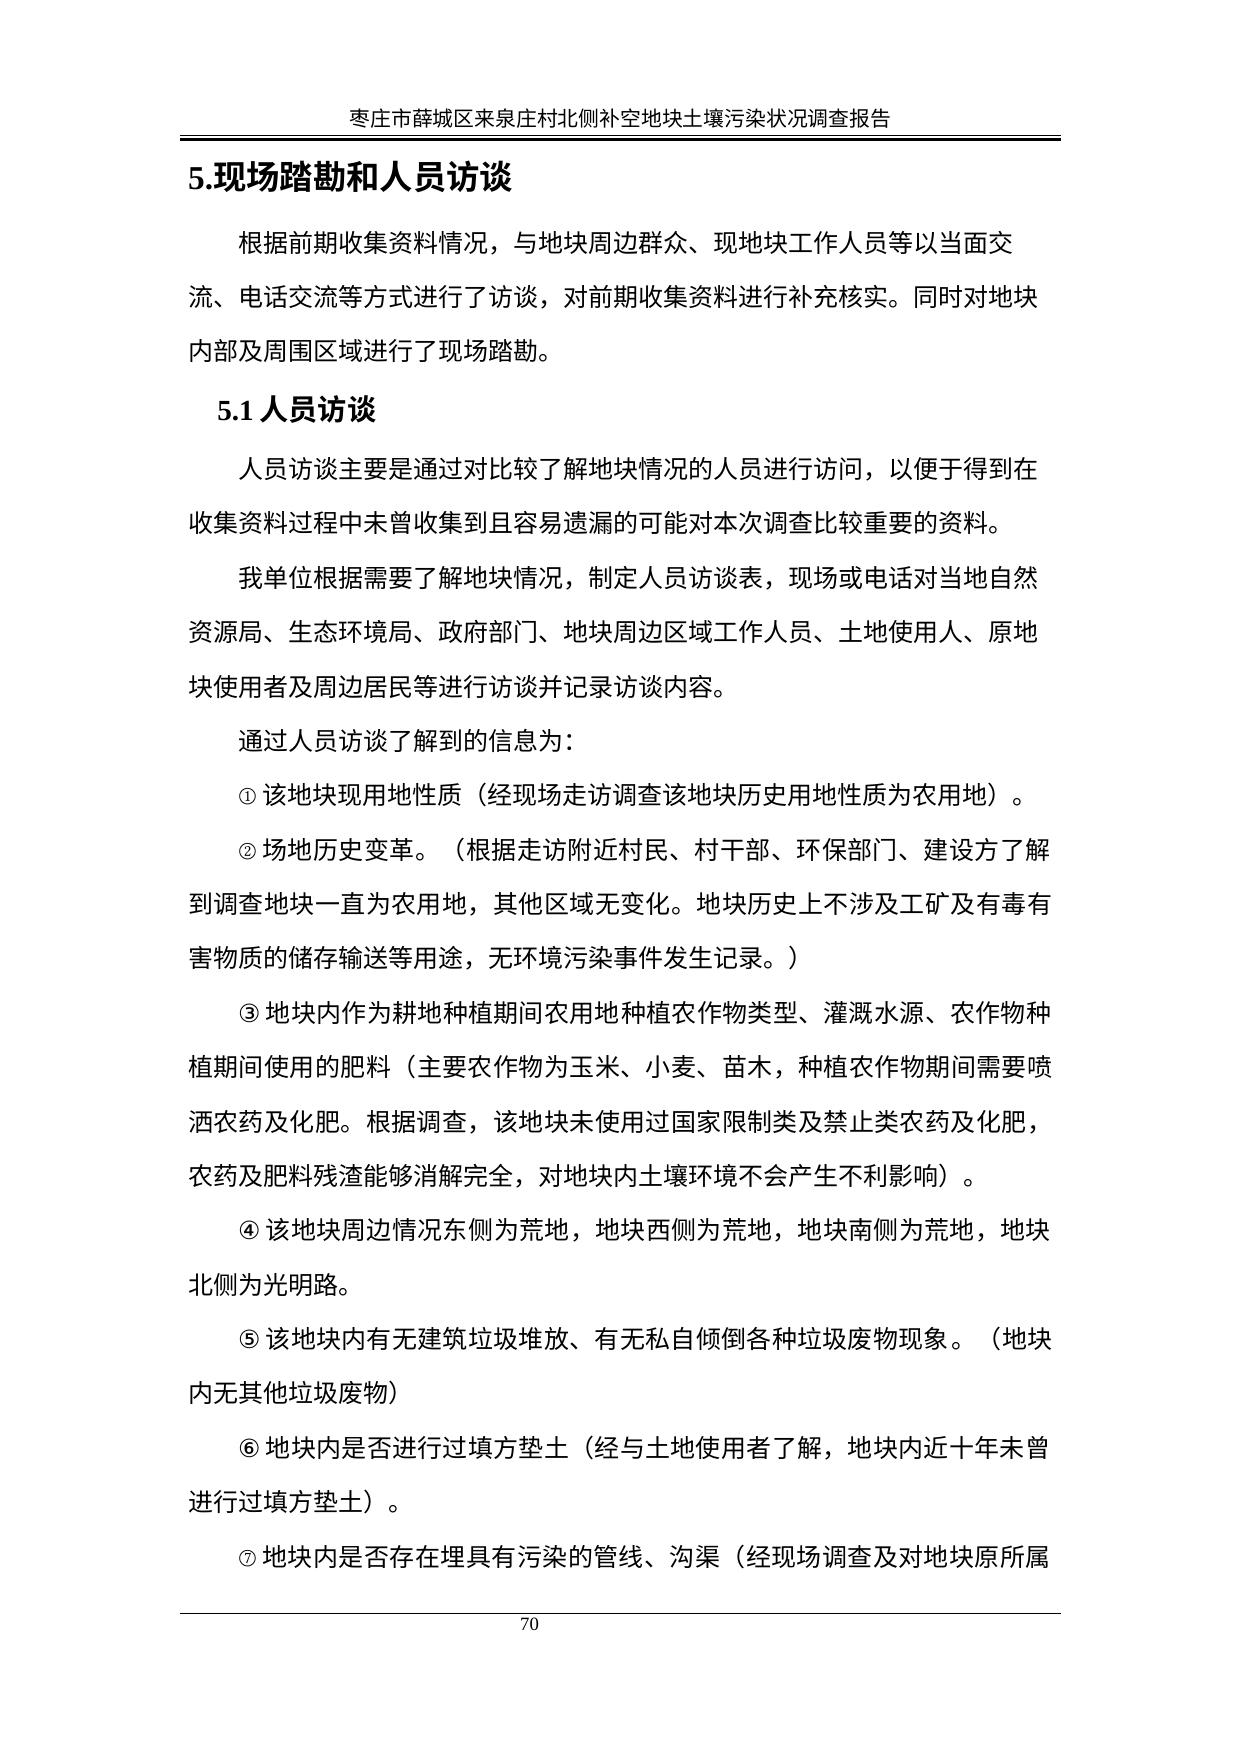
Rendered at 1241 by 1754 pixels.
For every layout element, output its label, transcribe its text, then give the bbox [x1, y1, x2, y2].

text ⑤该地块内有无建筑垃圾堆放、有无私自倾倒各种垃圾废物现象。（地块内无其他垃圾废物） [188, 1319, 1052, 1410]
list 根据前期收集资料情况，与地块周边群众、现地块工作人员等以当面交流、电话交流等方式进行了访谈，对前期收集资料进行补充核实。同时对地块内部及周围区域进行了现场踏勘。 [188, 223, 1052, 368]
subtitle 5.现场踏勘和人员访谈 [188, 151, 1052, 199]
text ④该地块周边情况东侧为荒地，地块西侧为荒地，地块南侧为荒地，地块北侧为光明路。 [188, 1211, 1052, 1301]
text ⑥地块内是否进行过填方垫土（经与土地使用者了解，地块内近十年未曾进行过填方垫土）。 [188, 1428, 1052, 1519]
text 人员访谈主要是通过对比较了解地块情况的人员进行访问，以便于得到在收集资料过程中未曾收集到且容易遗漏的可能对本次调查比较重要的资料。 [188, 449, 1052, 540]
text 通过人员访谈了解到的信息为： [188, 721, 1052, 758]
subtitle 5.1人员访谈 [188, 386, 1052, 428]
text ②场地历史变革。（根据走访附近村民、村干部、环保部门、建设方了解到调查地块一直为农用地，其他区域无变化。地块历史上不涉及工矿及有毒有害物质的储存输送等用途，无环境污染事件发生记录。） [188, 830, 1052, 975]
text ③地块内作为耕地种植期间农用地种植农作物类型、灌溉水源、农作物种植期间使用的肥料（主要农作物为玉米、小麦、苗木，种植农作物期间需要喷洒农药及化肥。根据调查，该地块未使用过国家限制类及禁止类农药及化肥，农药及肥料残渣能够消解完全，对地块内土壤环境不会产生不利影响）。 [188, 993, 1052, 1193]
text ①该地块现用地性质（经现场走访调查该地块历史用地性质为农用地）。 [188, 776, 1052, 812]
text 我单位根据需要了解地块情况，制定人员访谈表，现场或电话对当地自然资源局、生态环境局、政府部门、地块周边区域工作人员、土地使用人、原地块使用者及周边居民等进行访谈并记录访谈内容。 [188, 558, 1052, 703]
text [188, 1537, 1052, 1573]
